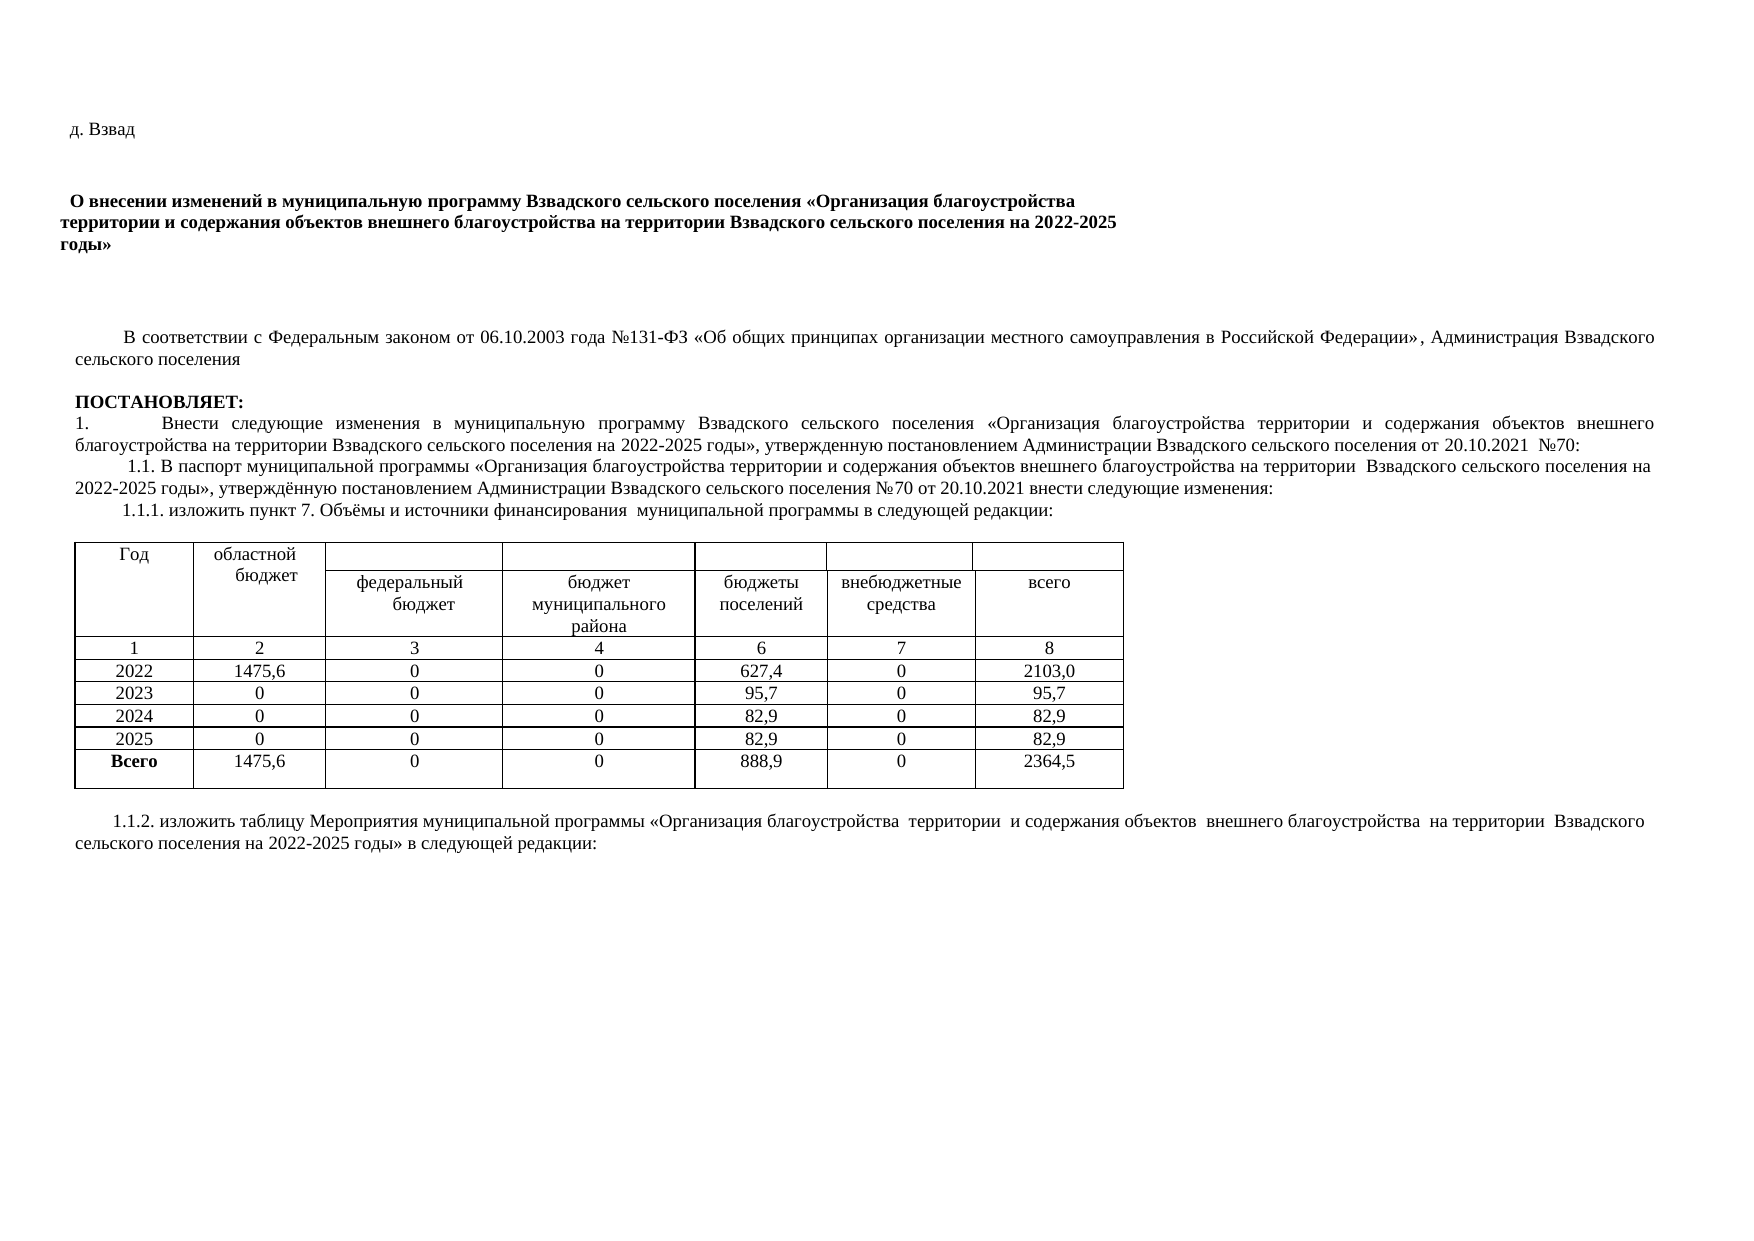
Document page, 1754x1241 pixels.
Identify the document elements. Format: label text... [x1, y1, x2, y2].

table_header [827, 543, 972, 570]
table_cell 0 [503, 660, 694, 681]
table_cell 3 [326, 637, 502, 659]
table_cell 1475,6 [194, 660, 325, 681]
table_cell внебюджетные средства [828, 571, 975, 636]
table_cell 82,9 [976, 705, 1123, 726]
table_cell 2023 [76, 682, 193, 704]
table_cell 0 [326, 705, 502, 726]
table_cell 0 [326, 728, 502, 749]
table_cell 0 [503, 750, 694, 787]
table_cell 1475,6 [194, 750, 325, 787]
table_cell 95,7 [976, 682, 1123, 704]
table_header [326, 543, 502, 570]
table_cell 8 [976, 637, 1123, 659]
table_cell 7 [828, 637, 975, 659]
text 1.1.1. изложить пункт 7. Объёмы и источники финансирования муниципальной программы в следующей редакции: [75, 498, 1655, 520]
table_cell 0 [828, 728, 975, 749]
text ПОСТАНОВЛЯЕТ: [75, 391, 1655, 412]
table_header [696, 543, 826, 570]
table_cell 2364,5 [976, 750, 1123, 787]
table_cell 0 [828, 660, 975, 681]
table_cell 2 [194, 637, 325, 659]
table_cell федеральный бюджет [326, 571, 502, 636]
table_cell 0 [503, 682, 694, 704]
table_cell 627,4 [696, 660, 827, 681]
table_cell 2024 [76, 705, 193, 726]
table_cell 2022 [76, 660, 193, 681]
list Внести следующие изменения в муниципальную программу Взвадского сельского поселения «Организация благоустройства территории и содержания объектов внешнего благоустройства на территории Взвадского сельского поселения на 2022-2025 годы», утвержденную постановлением Администрации Взвадского сельского поселения от 20.10.2021 №70: [75, 412, 1655, 455]
table_header д. Взвад О внесении изменений в муниципальную программу Взвадского сельского поселения «Организация благоустройства территории и содержания объектов внешнего благоустройства на территории Взвадского сельского поселения на 2022-2025 годы» [64, 118, 1175, 304]
table_cell 82,9 [696, 705, 827, 726]
table_cell 2103,0 [976, 660, 1123, 681]
table_cell 2025 [76, 728, 193, 749]
table_cell 0 [828, 682, 975, 704]
table_cell 888,9 [696, 750, 827, 787]
table_cell 0 [828, 705, 975, 726]
text В соответствии с Федеральным законом от 06.10.2003 года №131-ФЗ «Об общих принципах организации местного самоуправления в Российской Федерации», Администрация Взвадского сельского поселения [75, 326, 1655, 369]
table_cell 0 [194, 728, 325, 749]
table_cell 0 [503, 705, 694, 726]
table_header областной бюджет [194, 543, 325, 636]
table_cell 82,9 [696, 728, 827, 749]
table_header [973, 543, 1123, 570]
table_header Год [76, 543, 193, 636]
table_cell 6 [696, 637, 827, 659]
table_cell 0 [326, 750, 502, 787]
table_cell 95,7 [696, 682, 827, 704]
list 1.1. В паспорт муниципальной программы «Организация благоустройства территории и содержания объектов внешнего благоустройства на территории Взвадского сельского поселения на 2022-2025 годы», утверждённую постановлением Администрации Взвадского сельского поселения №70 от 20.10.2021 внести следующие изменения: [75, 455, 1655, 498]
text 1.1.2. изложить таблицу Мероприятия муниципальной программы «Организация благоустройства территории и содержания объектов внешнего благоустройства на территории Взвадского сельского поселения на 2022-2025 годы» в следующей редакции: [75, 810, 1655, 853]
table_cell бюджет муниципального района [503, 571, 694, 636]
table_cell 0 [194, 682, 325, 704]
table_cell 0 [194, 705, 325, 726]
table_cell 0 [828, 750, 975, 787]
table_cell 0 [326, 660, 502, 681]
table_cell Всего [76, 750, 193, 787]
table_cell 0 [326, 682, 502, 704]
table_cell 82,9 [976, 728, 1123, 749]
table_cell бюджеты поселений [696, 571, 827, 636]
table_header [503, 543, 694, 570]
table_cell 0 [503, 728, 694, 749]
table_cell 1 [76, 637, 193, 659]
table_cell 4 [503, 637, 694, 659]
table_cell всего [976, 571, 1123, 636]
